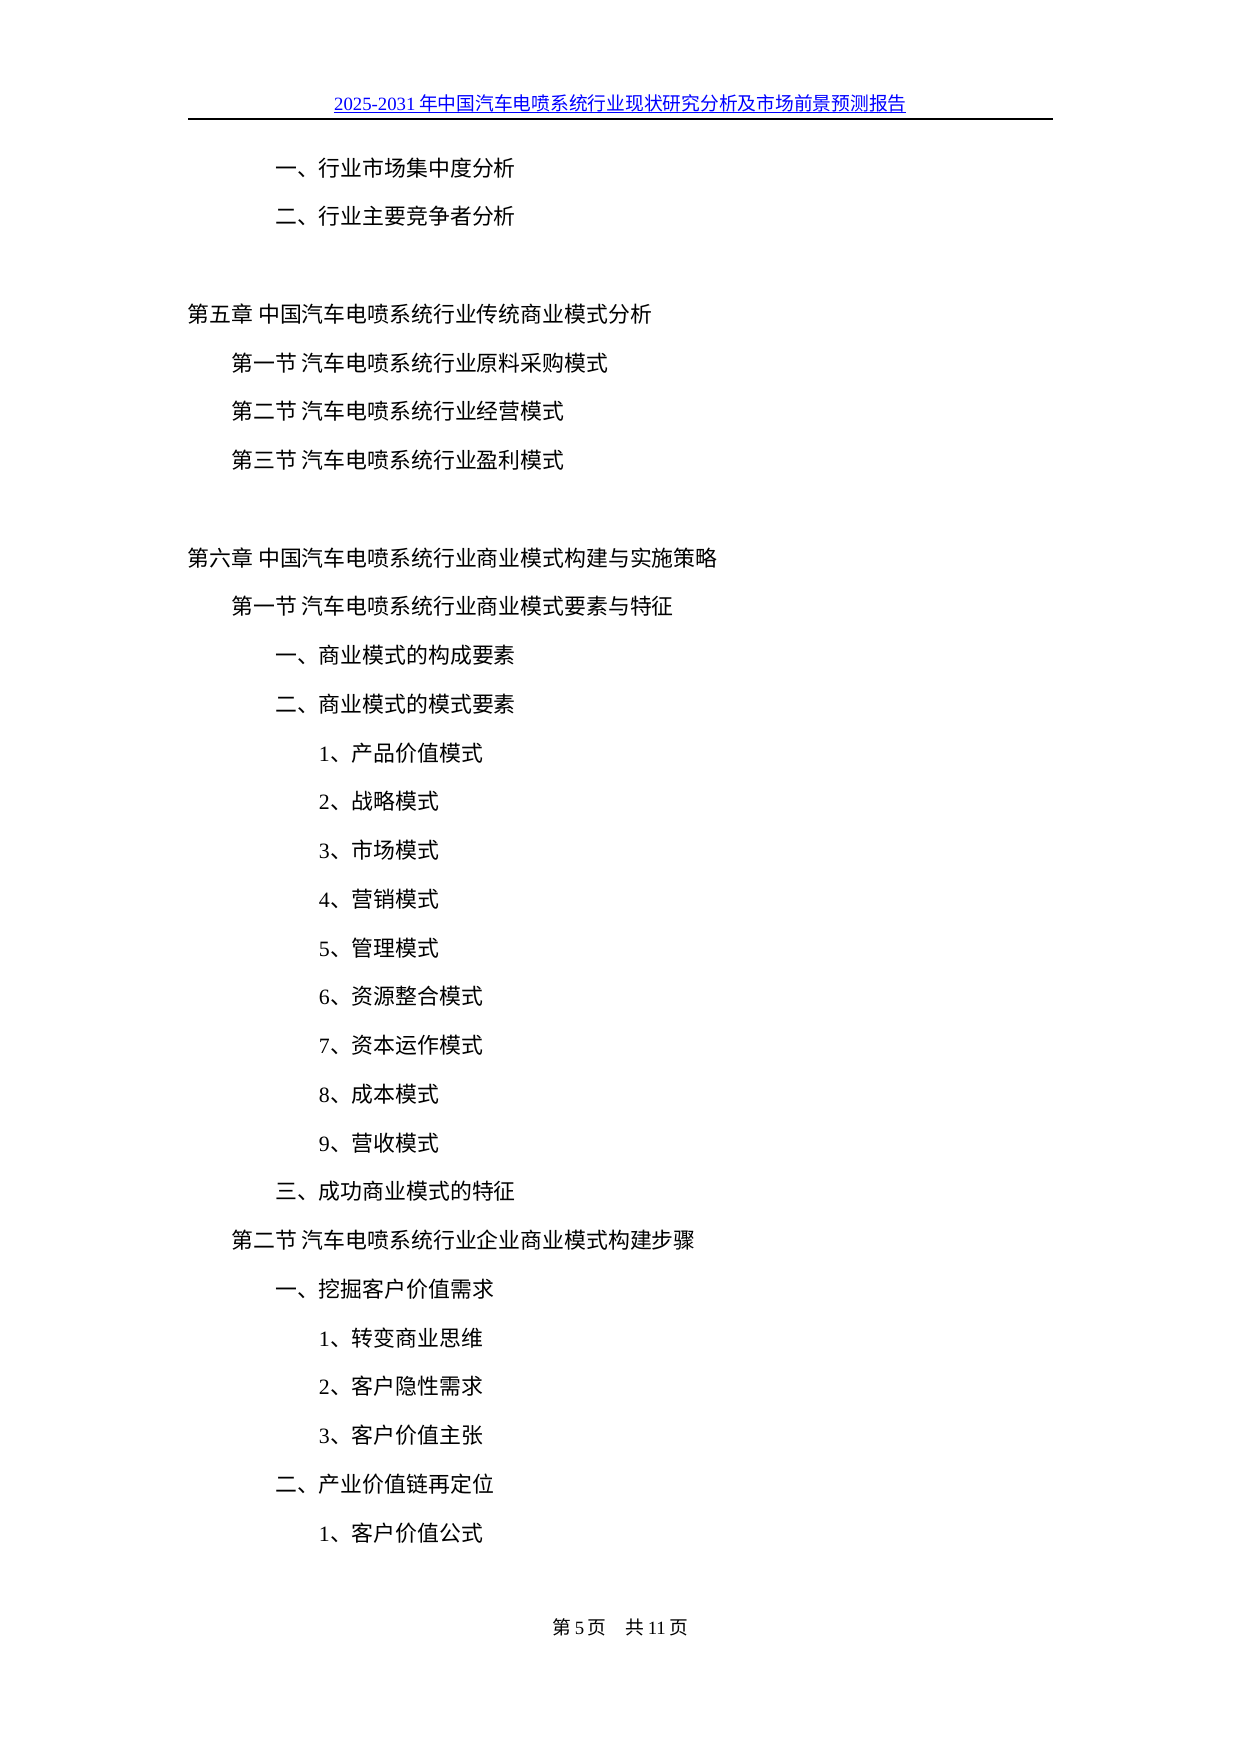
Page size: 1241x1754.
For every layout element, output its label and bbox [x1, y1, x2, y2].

text [187, 150, 1053, 1548]
